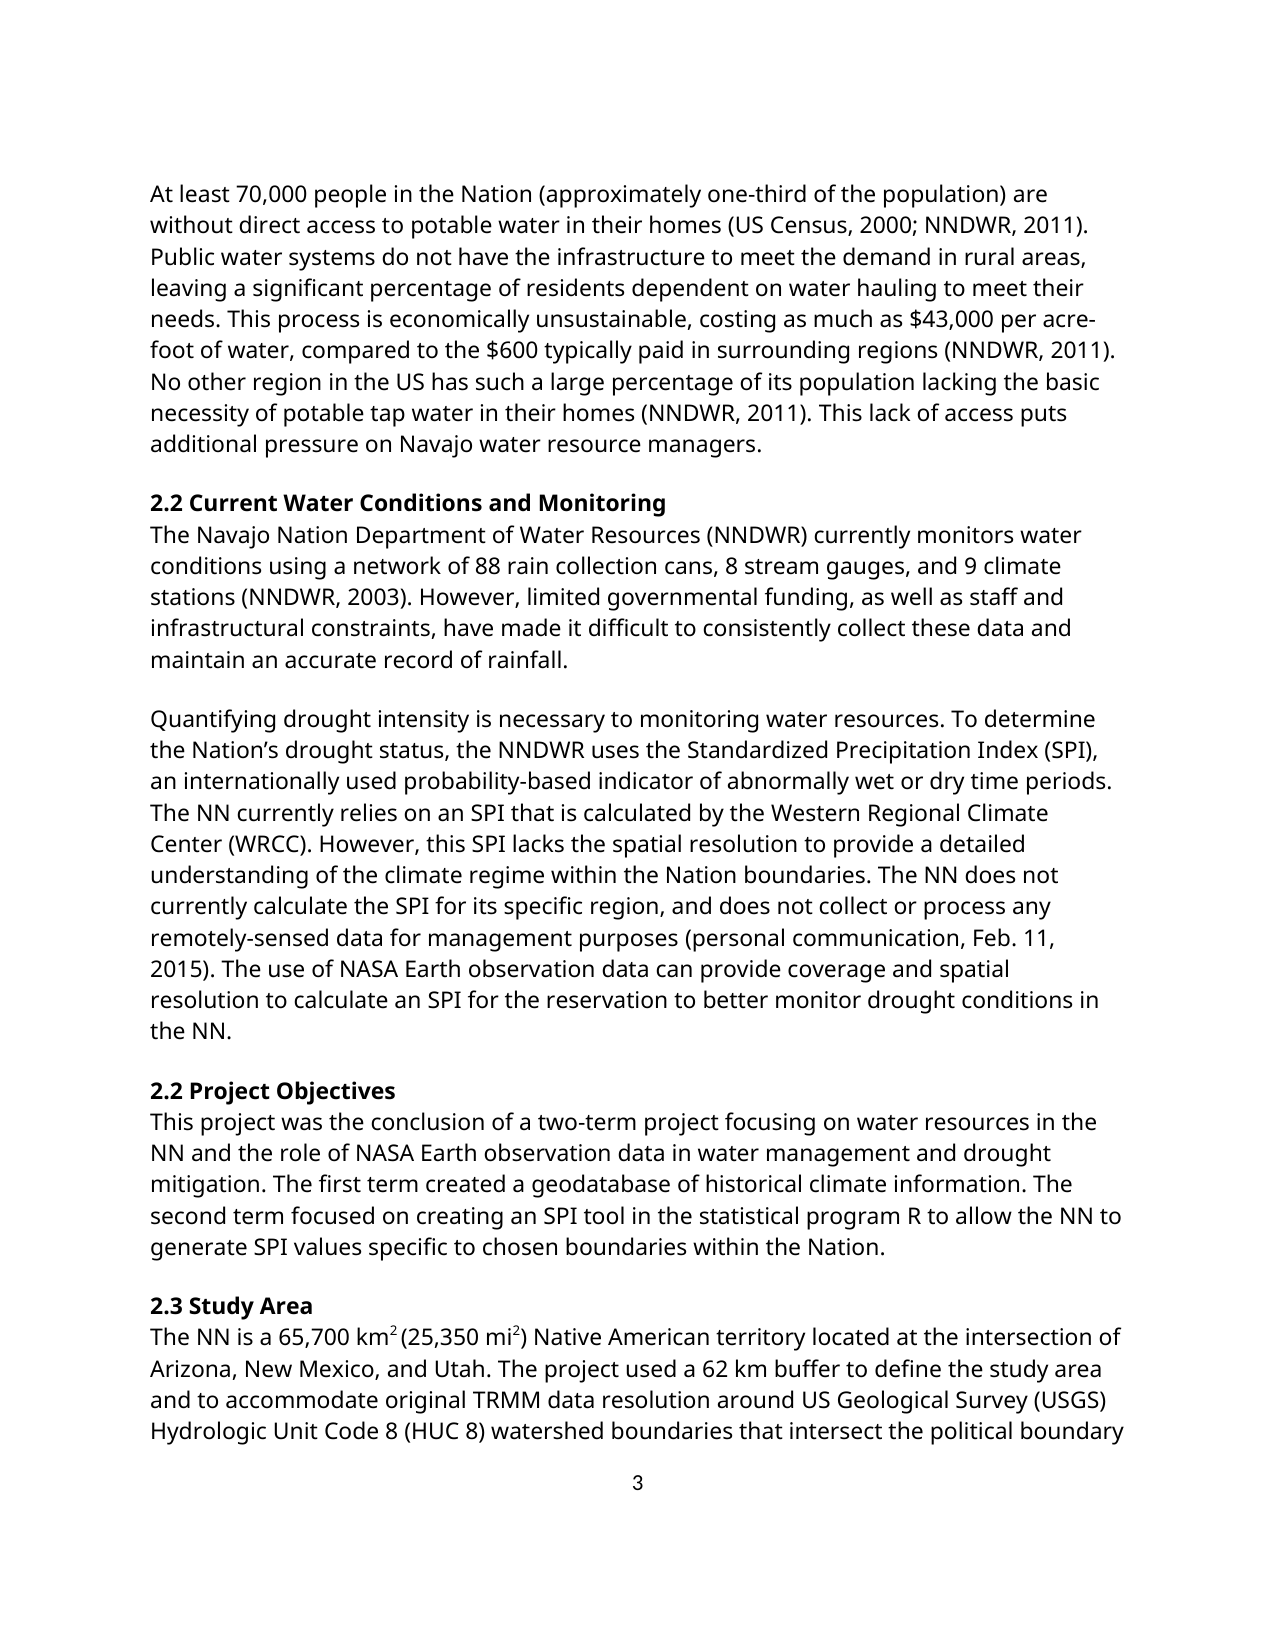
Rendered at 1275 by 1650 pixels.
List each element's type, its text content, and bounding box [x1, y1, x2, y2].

text 2.3 Study Area [150, 1290, 1125, 1321]
text This project was the conclusion of a two-term project focusing on water resources in the NN and the role of NASA Earth observation data in water management and drought mitigation. The first term created a geodatabase of historical climate information. The second term focused on creating an SPI tool in the statistical program R to allow the NN to generate SPI values specific to chosen boundaries within the Nation. [150, 1106, 1125, 1262]
text The Navajo Nation Department of Water Resources (NNDWR) currently monitors water conditions using a network of 88 rain collection cans, 8 stream gauges, and 9 climate stations (NNDWR, 2003). However, limited governmental funding, as well as staff and infrastructural constraints, have made it difficult to consistently collect these data and maintain an accurate record of rainfall. [150, 518, 1125, 675]
text At least 70,000 people in the Nation (approximately one-third of the population) are without direct access to potable water in their homes (US Census, 2000; NNDWR, 2011). Public water systems do not have the infrastructure to meet the demand in rural areas, leaving a significant percentage of residents dependent on water hauling to meet their needs. This process is economically unsustainable, costing as much as $43,000 per acre-foot of water, compared to the $600 typically paid in surrounding regions (NNDWR, 2011). No other region in the US has such a large percentage of its population lacking the basic necessity of potable tap water in their homes (NNDWR, 2011). This lack of access puts additional pressure on Navajo water resource managers. [150, 178, 1125, 459]
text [150, 1321, 1125, 1446]
text 2.2 Project Objectives [150, 1074, 1125, 1106]
text Quantifying drought intensity is necessary to monitoring water resources. To determine the Nation’s drought status, the NNDWR uses the Standardized Precipitation Index (SPI), an internationally used probability-based indicator of abnormally wet or dry time periods. The NN currently relies on an SPI that is calculated by the Western Regional Climate Center (WRCC). However, this SPI lacks the spatial resolution to provide a detailed understanding of the climate regime within the Nation boundaries. The NN does not currently calculate the SPI for its specific region, and does not collect or process any remotely-sensed data for management purposes (personal communication, Feb. 11, 2015). The use of NASA Earth observation data can provide coverage and spatial resolution to calculate an SPI for the reservation to better monitor drought conditions in the NN. [150, 703, 1125, 1047]
text 2.2 Current Water Conditions and Monitoring [150, 487, 1125, 518]
